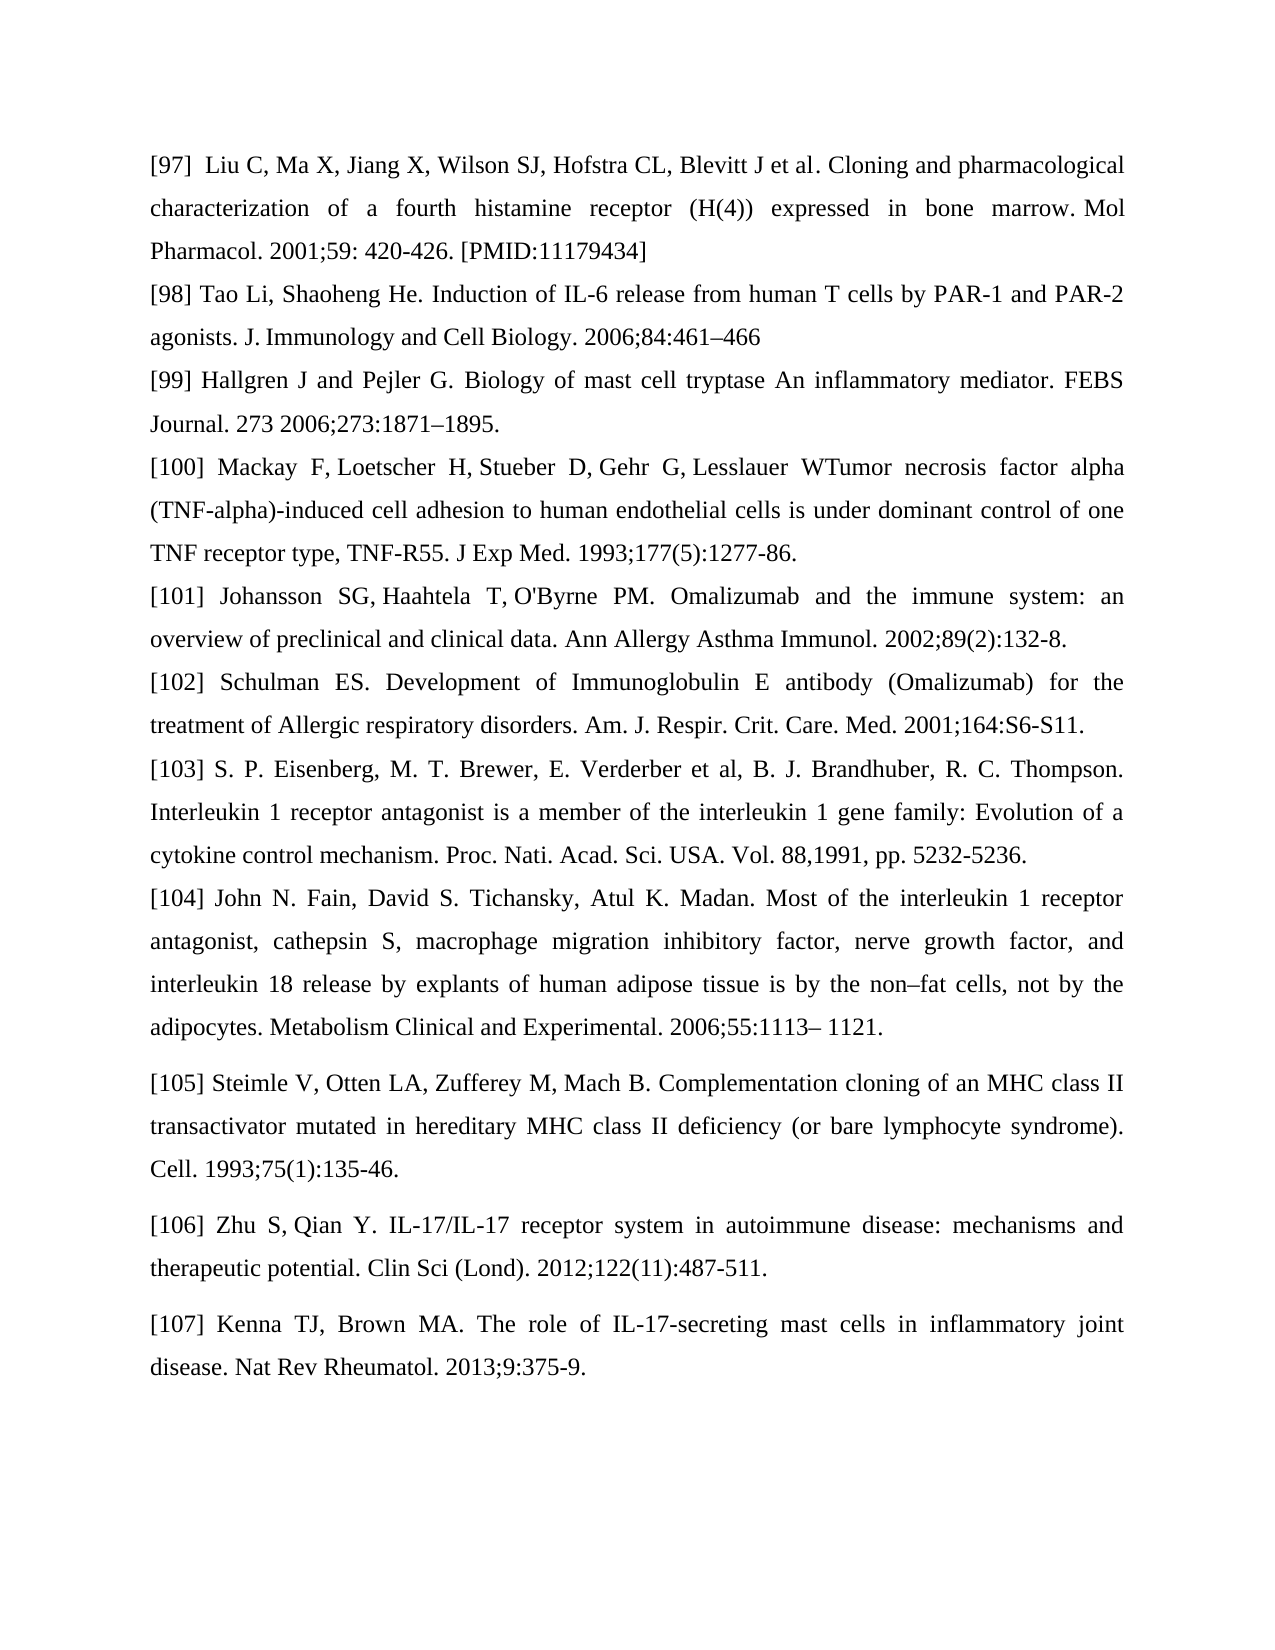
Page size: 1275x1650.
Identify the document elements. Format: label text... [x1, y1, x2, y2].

text [104] John N. Fain, David S. Tichansky, Atul K. Madan. Most of the interleukin 1 receptor antagonist, cathepsin S, macrophage migration inhibitory factor, nerve growth factor, and interleukin 18 release by explants of human adipose tissue is by the non–fat cells, not by the adipocytes. Metabolism Clinical and Experimental. 2006;55:1113– 1121. [150, 883, 1125, 1041]
text [99] Hallgren J and Pejler G. Biology of mast cell tryptase An inflammatory mediator. FEBS Journal. 273 2006;273:1871–1895. [150, 366, 1125, 437]
text [107] Kenna TJ, Brown MA. The role of IL-17-secreting mast cells in inflammatory joint disease. Nat Rev Rheumatol. 2013;9:375-9. [150, 1309, 1125, 1381]
subtitle [106] Zhu S, Qian Y. IL-17/IL-17 receptor system in autoimmune disease: mechanisms and therapeutic potential. Clin Sci (Lond). 2012;122(11):487-511. [150, 1210, 1125, 1282]
text [100] Mackay F, Loetscher H, Stueber D, Gehr G, Lesslauer WTumor necrosis factor alpha (TNF-alpha)-induced cell adhesion to human endothelial cells is under dominant control of one TNF receptor type, TNF-R55. J Exp Med. 1993;177(5):1277-86. [150, 452, 1125, 567]
text [98] Tao Li, Shaoheng He. Induction of IL-6 release from human T cells by PAR-1 and PAR-2 agonists. J. Immunology and Cell Biology. 2006;84:461–466 [150, 279, 1125, 351]
text [103] S. P. Eisenberg, M. T. Brewer, E. Verderber et al, B. J. Brandhuber, R. C. Thompson. Interleukin 1 receptor antagonist is a member of the interleukin 1 gene family: Evolution of a cytokine control mechanism. Proc. Nati. Acad. Sci. USA. Vol. 88,1991, pp. 5232-5236. [150, 754, 1125, 869]
subtitle [105] Steimle V, Otten LA, Zufferey M, Mach B. Complementation cloning of an MHC class II transactivator mutated in hereditary MHC class II deficiency (or bare lymphocyte syndrome). Cell. 1993;75(1):135-46. [150, 1068, 1125, 1183]
text [101] Johansson SG, Haahtela T, O'Byrne PM. Omalizumab and the immune system: an overview of preclinical and clinical data. Ann Allergy Asthma Immunol. 2002;89(2):132-8. [150, 581, 1125, 653]
text [97] Liu C, Ma X, Jiang X, Wilson SJ, Hofstra CL, Blevitt J et al. Cloning and pharmacological characterization of a fourth histamine receptor (H(4)) expressed in bone marrow. Mol Pharmacol. 2001;59: 420-426. [PMID:11179434] [150, 150, 1125, 265]
text [102] Schulman ES. Development of Immunoglobulin E antibody (Omalizumab) for the treatment of Allergic respiratory disorders. Am. J. Respir. Crit. Care. Med. 2001;164:S6-S11. [150, 667, 1125, 739]
